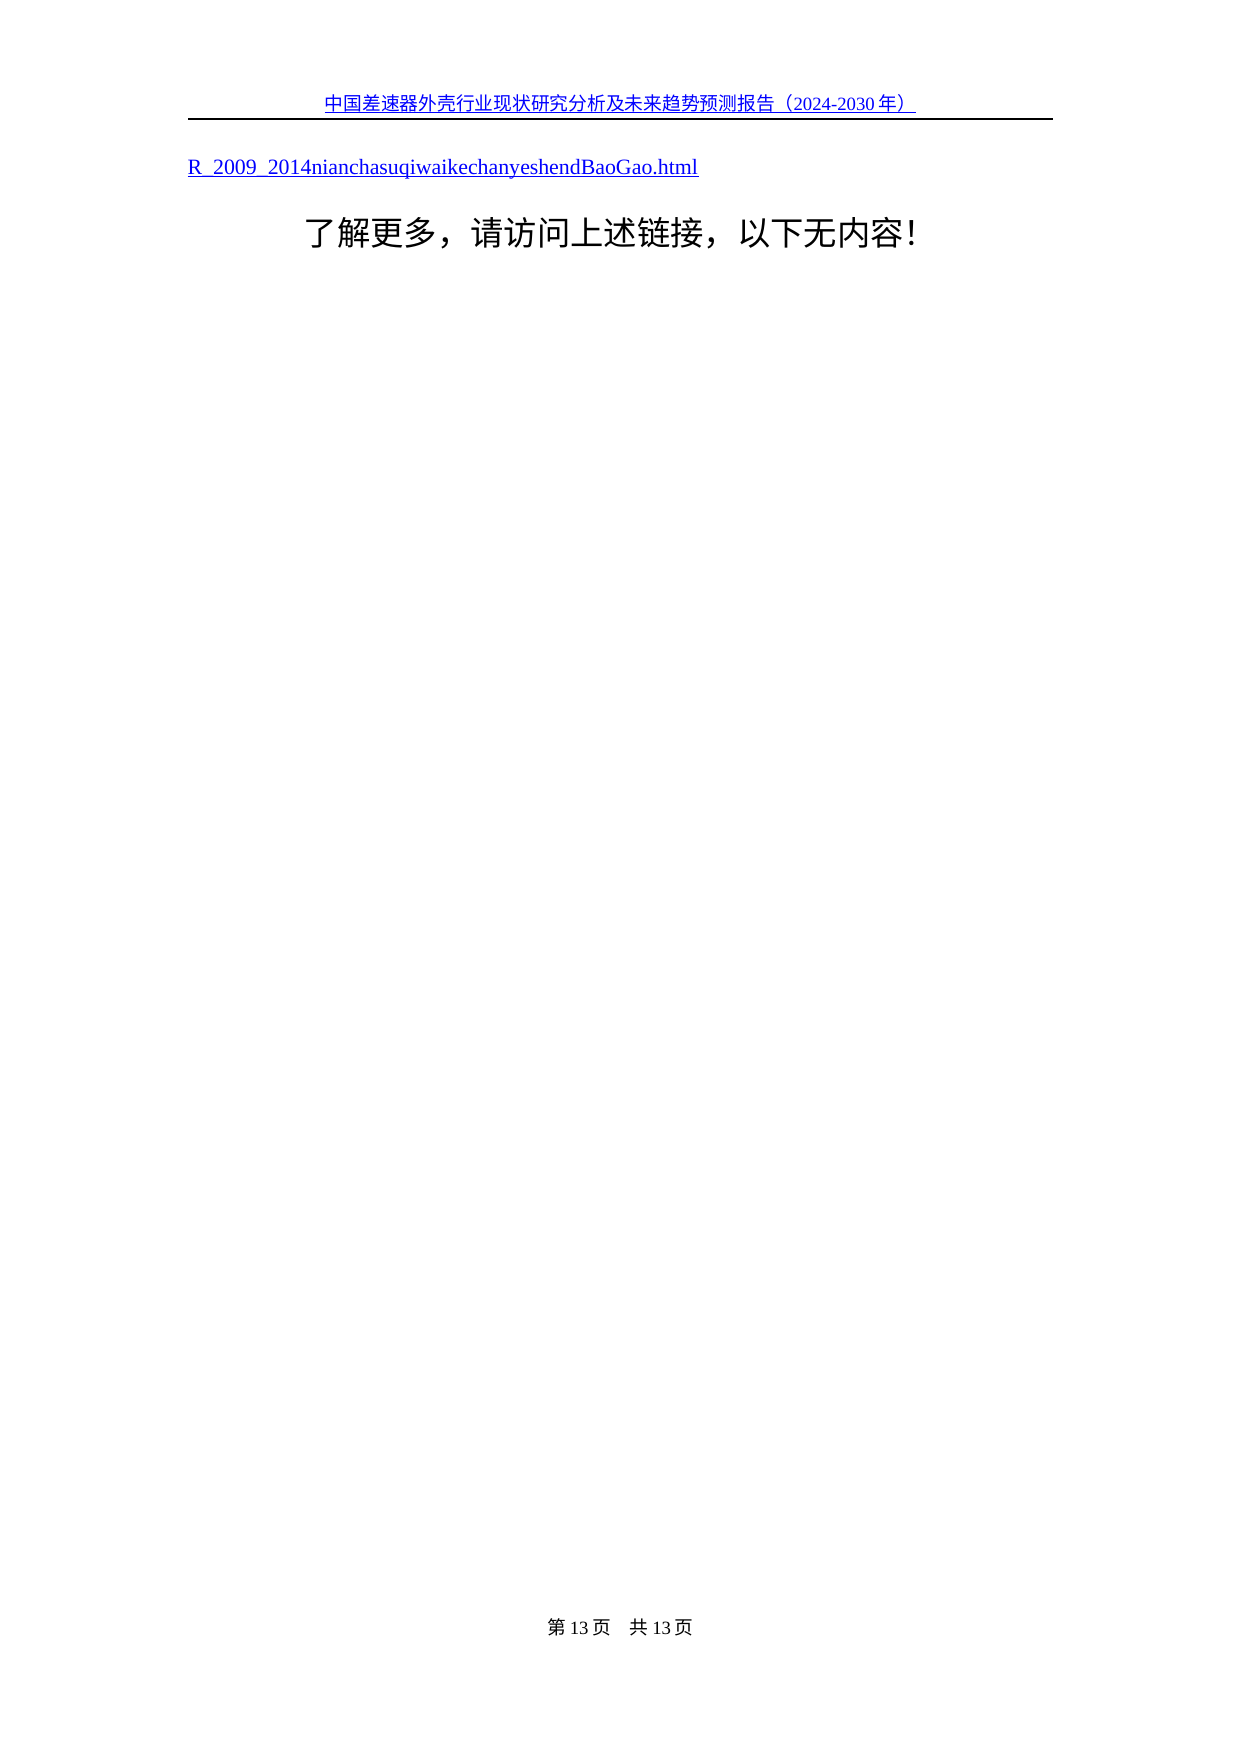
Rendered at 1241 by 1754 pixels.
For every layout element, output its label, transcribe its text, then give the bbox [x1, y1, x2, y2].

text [187, 150, 1053, 183]
title 了解更多，请访问上述链接，以下无内容！ [187, 199, 1053, 264]
